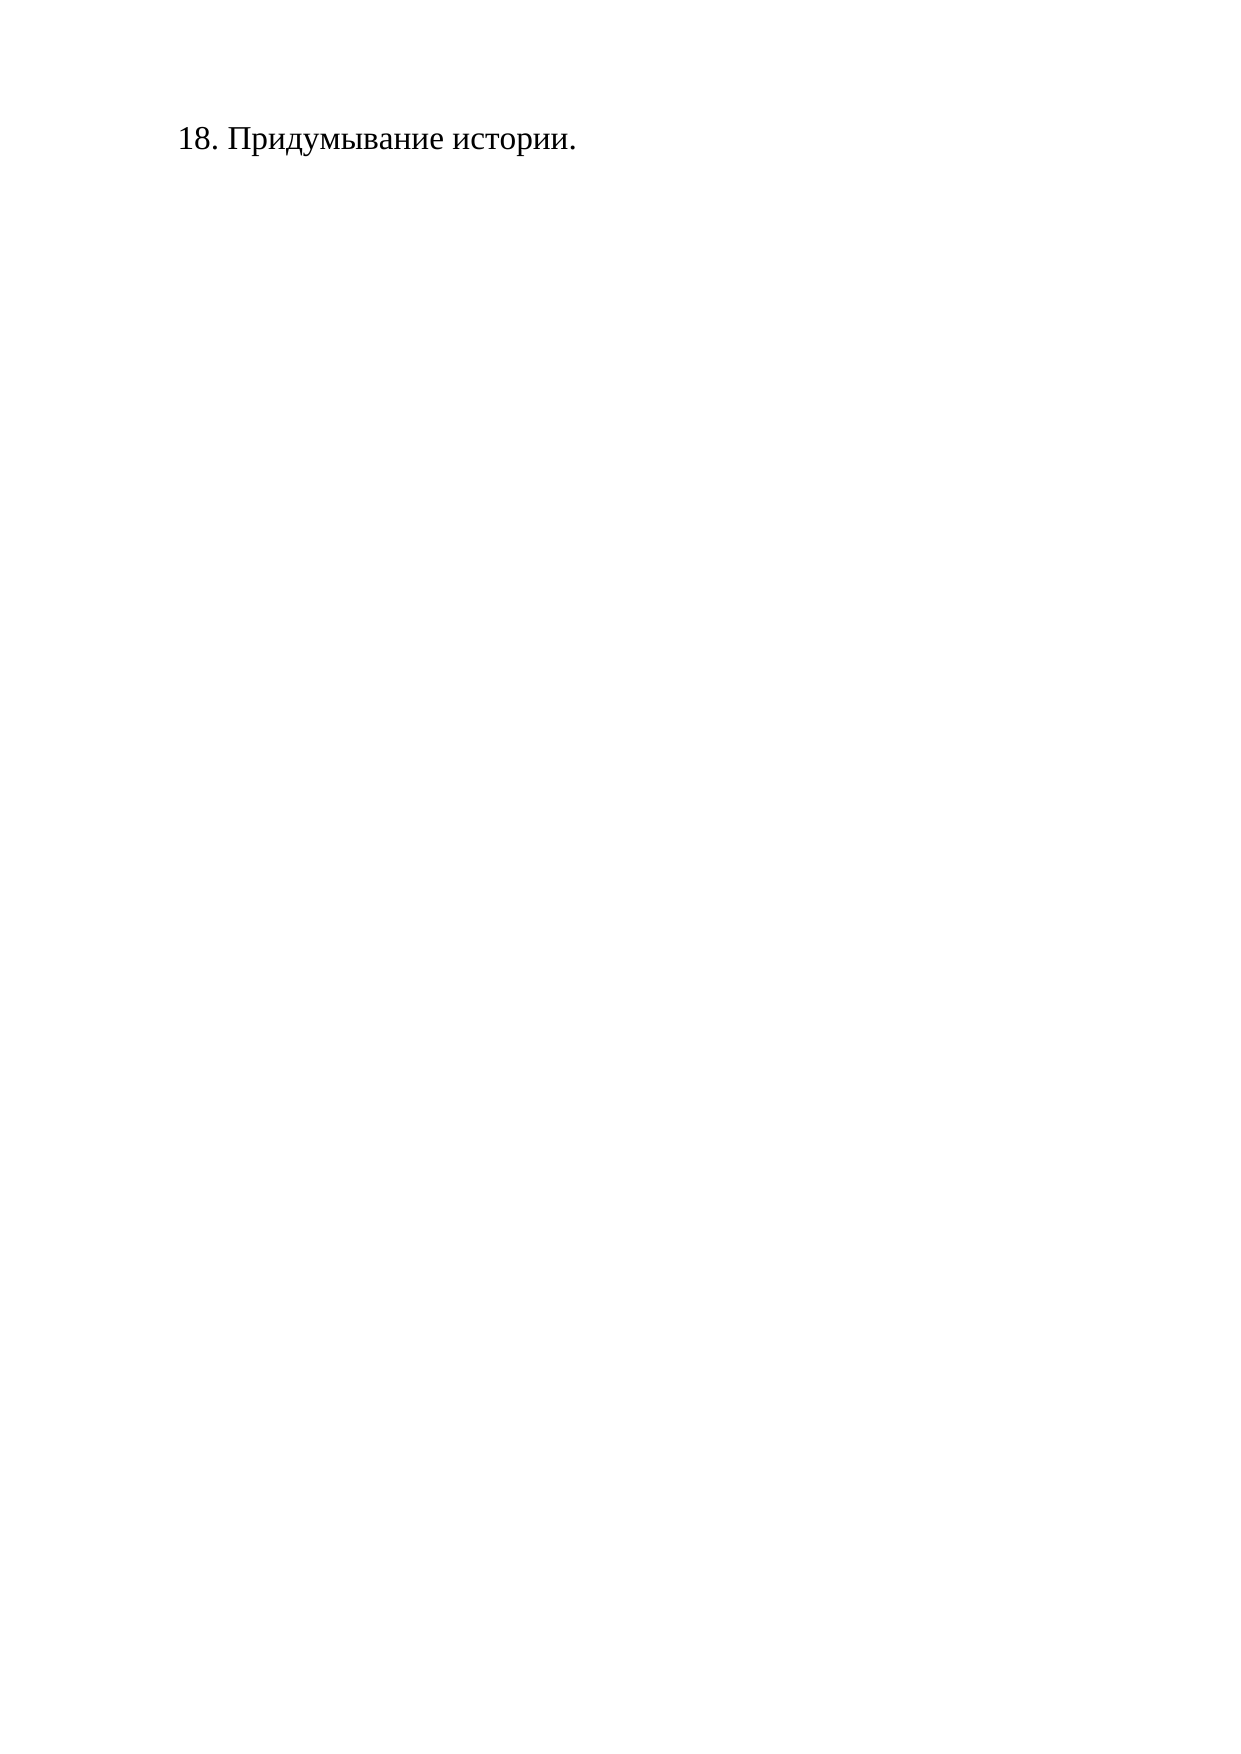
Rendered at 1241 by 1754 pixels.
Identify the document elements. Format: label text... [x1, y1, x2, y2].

text 18. Придумывание истории. [177, 118, 1152, 156]
